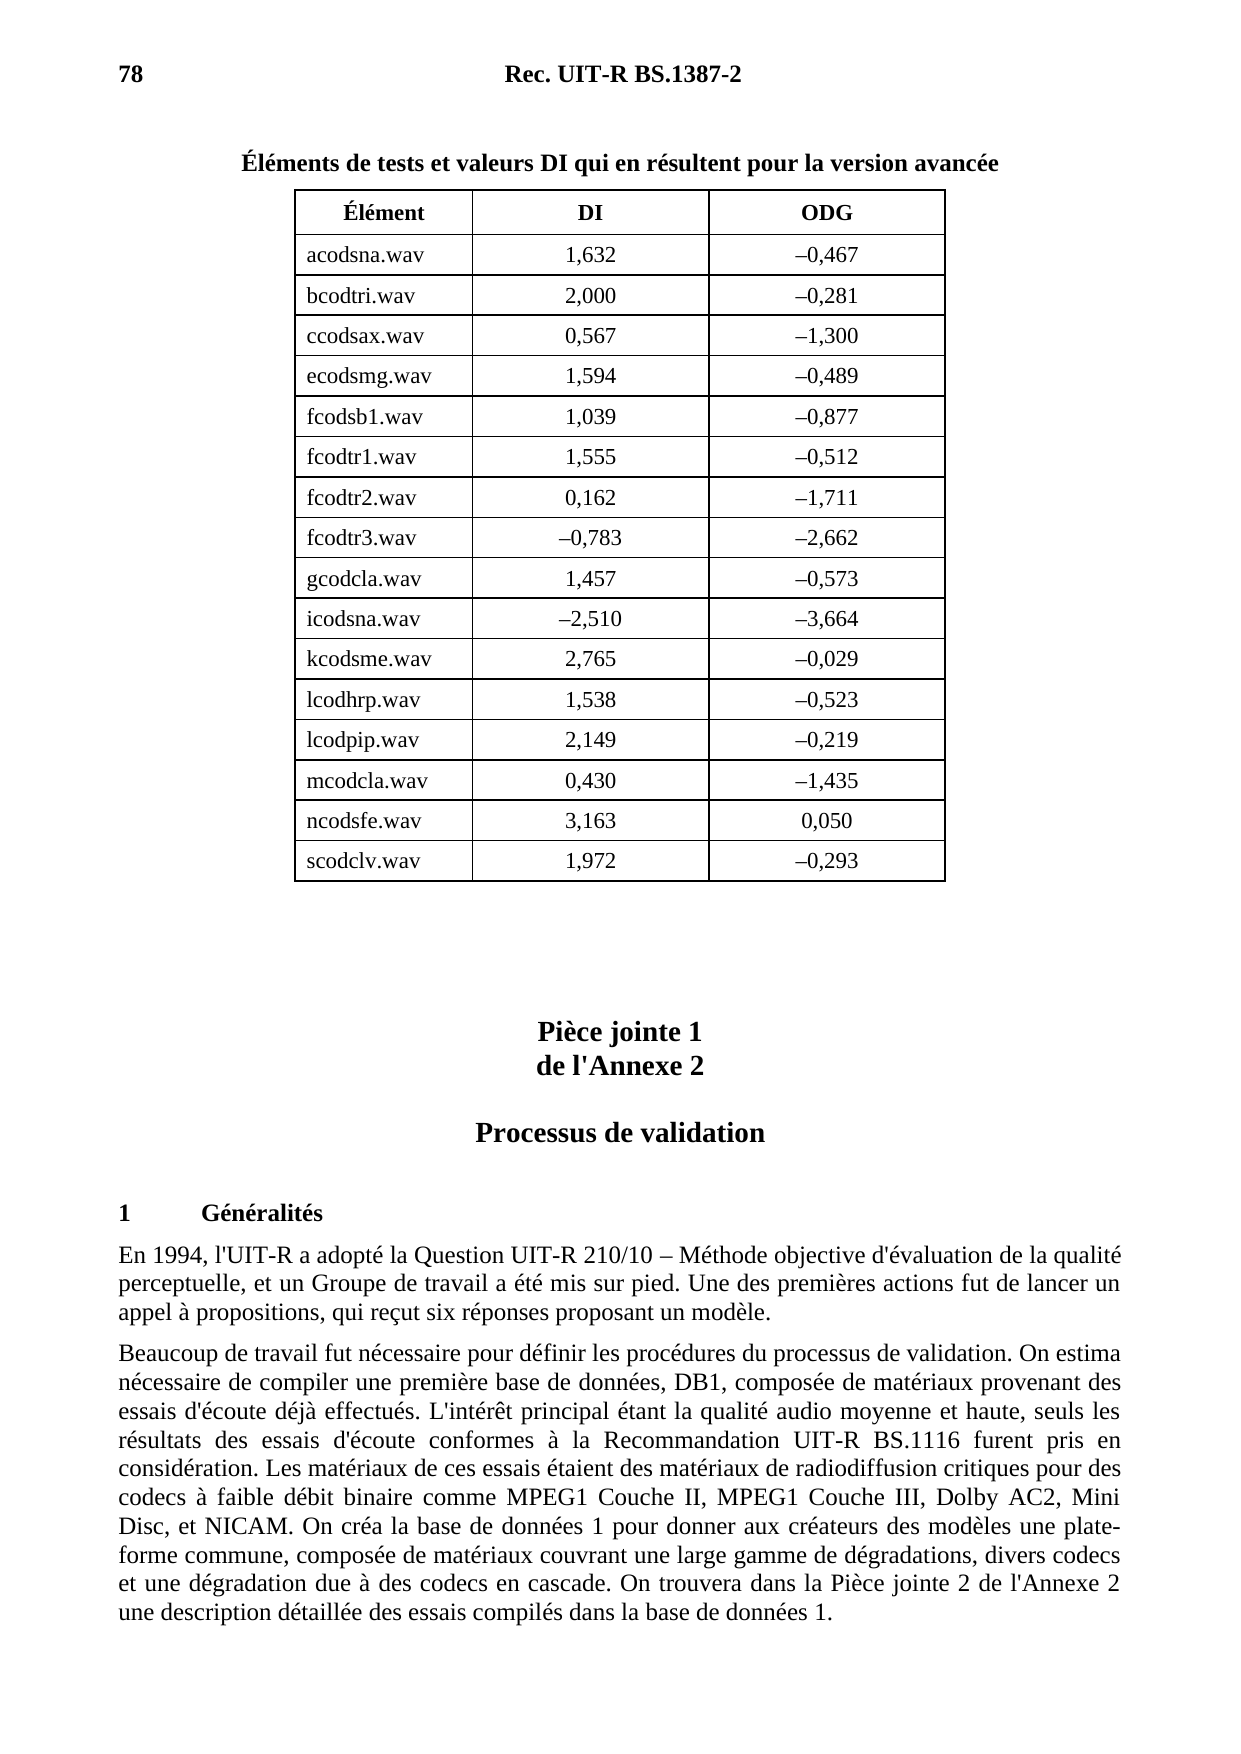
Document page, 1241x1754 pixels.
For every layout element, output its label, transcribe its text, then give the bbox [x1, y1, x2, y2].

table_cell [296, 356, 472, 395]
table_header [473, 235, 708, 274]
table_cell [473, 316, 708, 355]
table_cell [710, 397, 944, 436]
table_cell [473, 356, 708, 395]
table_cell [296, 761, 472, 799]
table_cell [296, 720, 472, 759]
text Beaucoup de travail fut nécessaire pour définir les procédures du processus de validation. On estima nécessaire de compiler une première base de données, DB1, composée de matériaux provenant des essais d'écoute déjà effectués. L'intérêt principal étant la qualité audio moyenne et haute, seuls les résultats des essais d'écoute conformes à la Recommandation UIT-R BS.1116 furent pris en considération. Les matériaux de ces essais étaient des matériaux de radiodiffusion critiques pour des codecs à faible débit binaire comme MPEG1 Couche II, MPEG1 Couche III, Dolby AC2, Mini Disc, et NICAM. On créa la base de données 1 pour donner aux créateurs des modèles une plate-forme commune, composée de matériaux couvrant une large gamme de dégradations, divers codecs et une dégradation due à des codecs en cascade. On trouvera dans la Pièce jointe 2 de l'Annexe 2 une description détaillée des essais compilés dans la base de données 1. [118, 1338, 1122, 1626]
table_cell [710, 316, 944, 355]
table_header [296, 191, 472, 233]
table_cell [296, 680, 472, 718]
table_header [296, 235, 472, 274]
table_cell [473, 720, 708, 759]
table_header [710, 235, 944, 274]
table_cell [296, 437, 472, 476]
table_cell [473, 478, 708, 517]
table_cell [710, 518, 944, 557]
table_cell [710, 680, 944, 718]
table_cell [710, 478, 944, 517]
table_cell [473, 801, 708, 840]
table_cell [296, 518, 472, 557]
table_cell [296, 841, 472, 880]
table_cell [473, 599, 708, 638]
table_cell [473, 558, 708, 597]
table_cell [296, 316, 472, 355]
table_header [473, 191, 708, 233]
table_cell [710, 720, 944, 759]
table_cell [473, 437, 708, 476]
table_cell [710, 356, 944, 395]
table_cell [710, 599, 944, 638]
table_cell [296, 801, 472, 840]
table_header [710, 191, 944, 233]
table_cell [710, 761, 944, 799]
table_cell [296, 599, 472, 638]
title Éléments de tests et valeurs DI qui en résultent pour la version avancée [118, 148, 1122, 176]
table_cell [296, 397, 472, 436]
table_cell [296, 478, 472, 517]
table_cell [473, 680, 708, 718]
title Pièce jointe 1 de l'Annexe 2 Processus de validation [118, 1014, 1122, 1148]
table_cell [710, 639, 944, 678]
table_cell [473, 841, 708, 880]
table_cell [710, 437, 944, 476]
text En 1994, l'UIT-R a adopté la Question UIT-R 210/10 – Méthode objective d'évaluation de la qualité perceptuelle, et un Groupe de travail a été mis sur pied. Une des premières actions fut de lancer un appel à propositions, qui reçut six réponses proposant un modèle. [118, 1240, 1122, 1326]
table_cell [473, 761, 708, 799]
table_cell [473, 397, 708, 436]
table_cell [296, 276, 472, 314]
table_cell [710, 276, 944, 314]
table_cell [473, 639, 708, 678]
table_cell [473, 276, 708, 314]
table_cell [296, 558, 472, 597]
subtitle 1 Généralités [118, 1198, 1122, 1227]
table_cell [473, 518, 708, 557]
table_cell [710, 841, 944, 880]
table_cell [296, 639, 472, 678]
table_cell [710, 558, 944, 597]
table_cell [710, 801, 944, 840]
